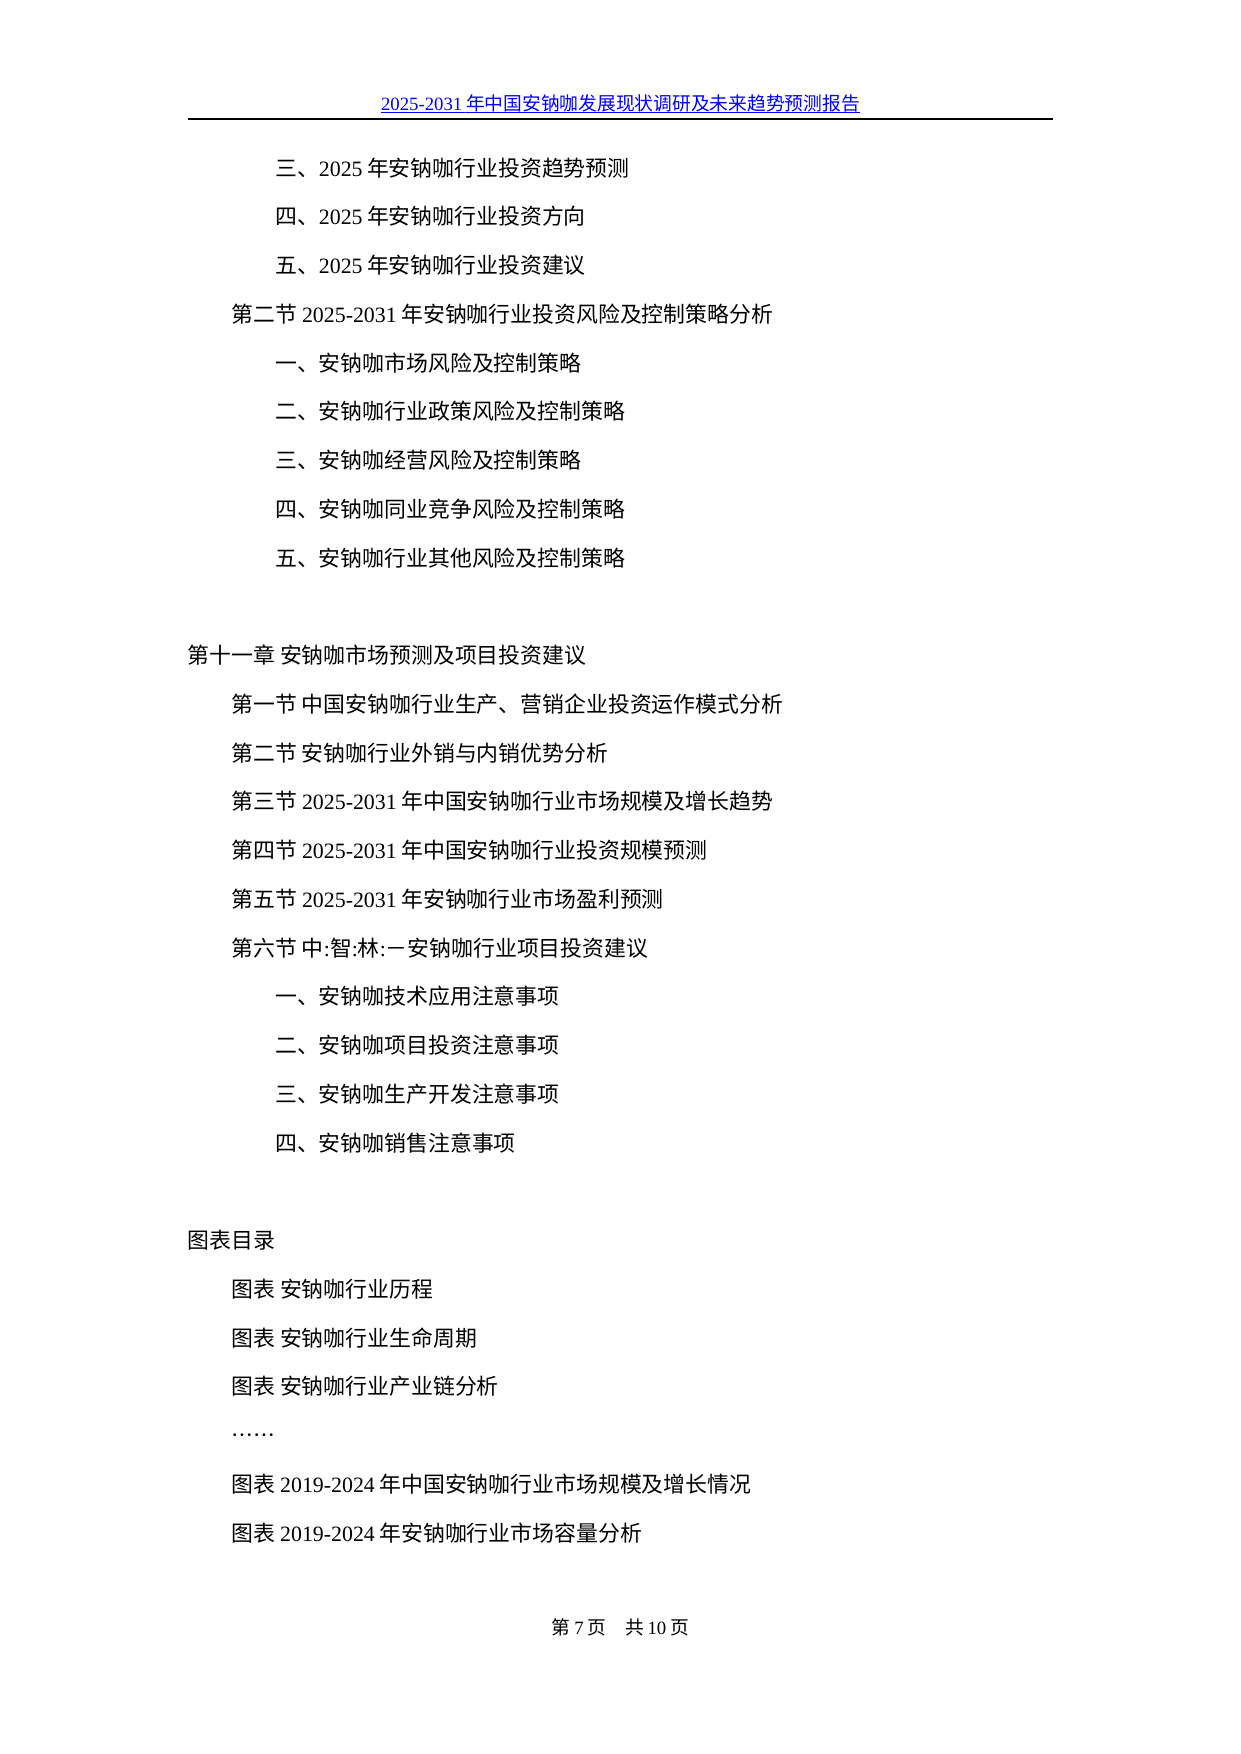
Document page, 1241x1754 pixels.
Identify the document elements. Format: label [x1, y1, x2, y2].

text [187, 150, 1053, 1548]
